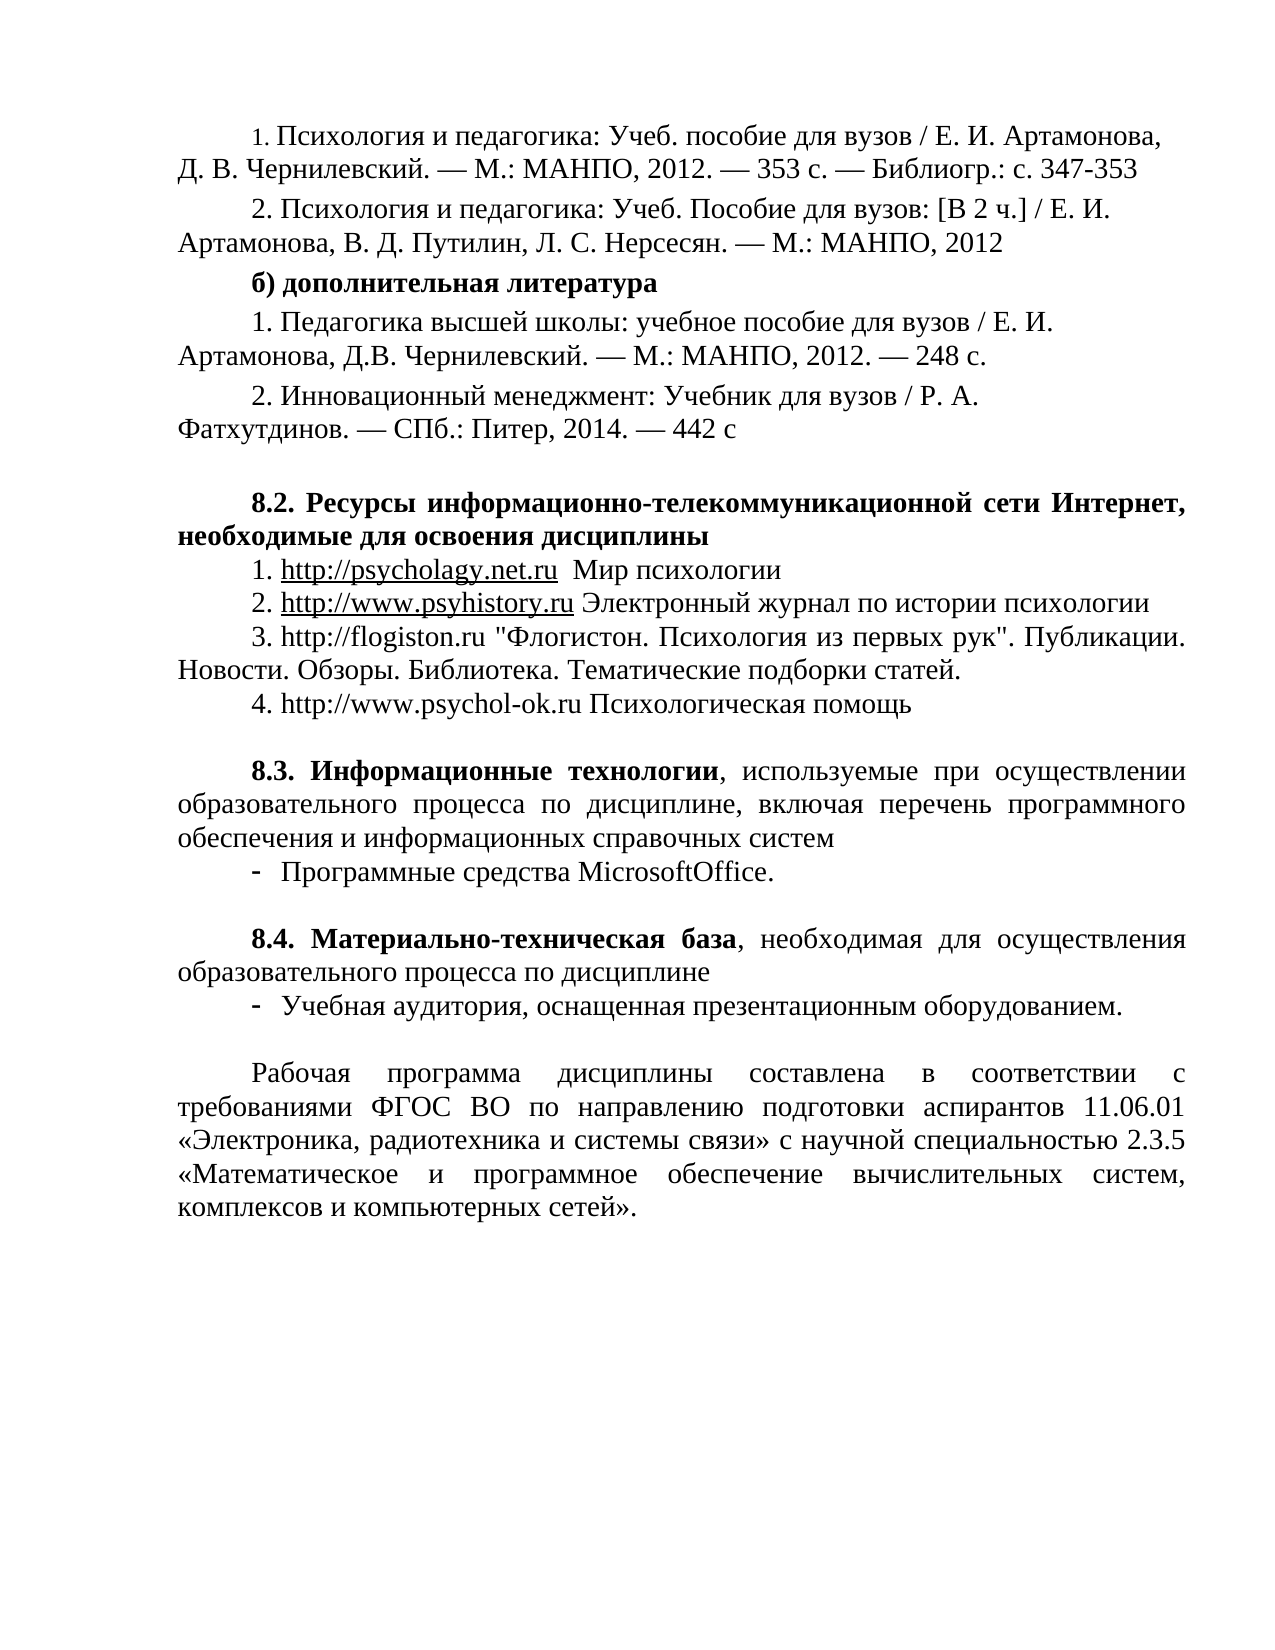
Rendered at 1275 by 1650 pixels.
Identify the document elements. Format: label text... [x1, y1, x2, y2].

text 1. Психология и педагогика: Учеб. пособие для вузов / Е. И. Артамонова, Д. В. Чернилевский. — М.: МАНПО, 2012. — 353 с. — Библиогр.: с. 347-353 [177, 118, 1186, 185]
list http://psycholagy.net.ru Мир психологии [177, 552, 1186, 585]
list http://www.psychol-ok.ru Психологическая помощь [177, 686, 1186, 719]
text Рабочая программа дисциплины составлена в соответствии с требованиями ФГОС ВО по направлению подготовки аспирантов 11.06.01 «Электроника, радиотехника и системы связи» с научной специальностью 2.3.5 «Математическое и программное обеспечение вычислительных систем, комплексов и компьютерных сетей». [177, 1055, 1186, 1223]
text 8.2. Ресурсы информационно-телекоммуникационной сети Интернет, необходимые для освоения дисциплины [177, 485, 1186, 552]
text 2. Психология и педагогика: Учеб. Пособие для вузов: [В 2 ч.] / Е. И. Артамонова, В. Д. Путилин, Л. С. Нерсесян. — М.: МАНПО, 2012 [177, 191, 1186, 258]
text 8.3. Информационные технологии, используемые при осуществлении образовательного процесса по дисциплине, включая перечень программного обеспечения и информационных справочных систем [177, 753, 1186, 854]
list Учебная аудитория, оснащенная презентационным оборудованием. [177, 988, 1186, 1022]
list Программные средства MicrosoftOffice. [177, 854, 1186, 887]
text 8.4. Материально-техническая база, необходимая для осуществления образовательного процесса по дисциплине [177, 921, 1186, 988]
text 1. Педагогика высшей школы: учебное пособие для вузов / Е. И. Артамонова, Д.В. Чернилевский. — М.: МАНПО, 2012. — 248 с. [177, 304, 1186, 372]
text б) дополнительная литература [177, 265, 1186, 298]
list http://www.psyhistory.ru Электронный журнал по истории психологии [177, 585, 1186, 619]
list http://flogiston.ru "Флогистон. Психология из первых рук". Публикации. Новости. Обзоры. Библиотека. Тематические подборки статей. [177, 619, 1186, 686]
text 2. Инновационный менеджмент: Учебник для вузов / Р. А. Фатхутдинов. — СПб.: Питер, 2014. — 442 с [177, 378, 1186, 445]
